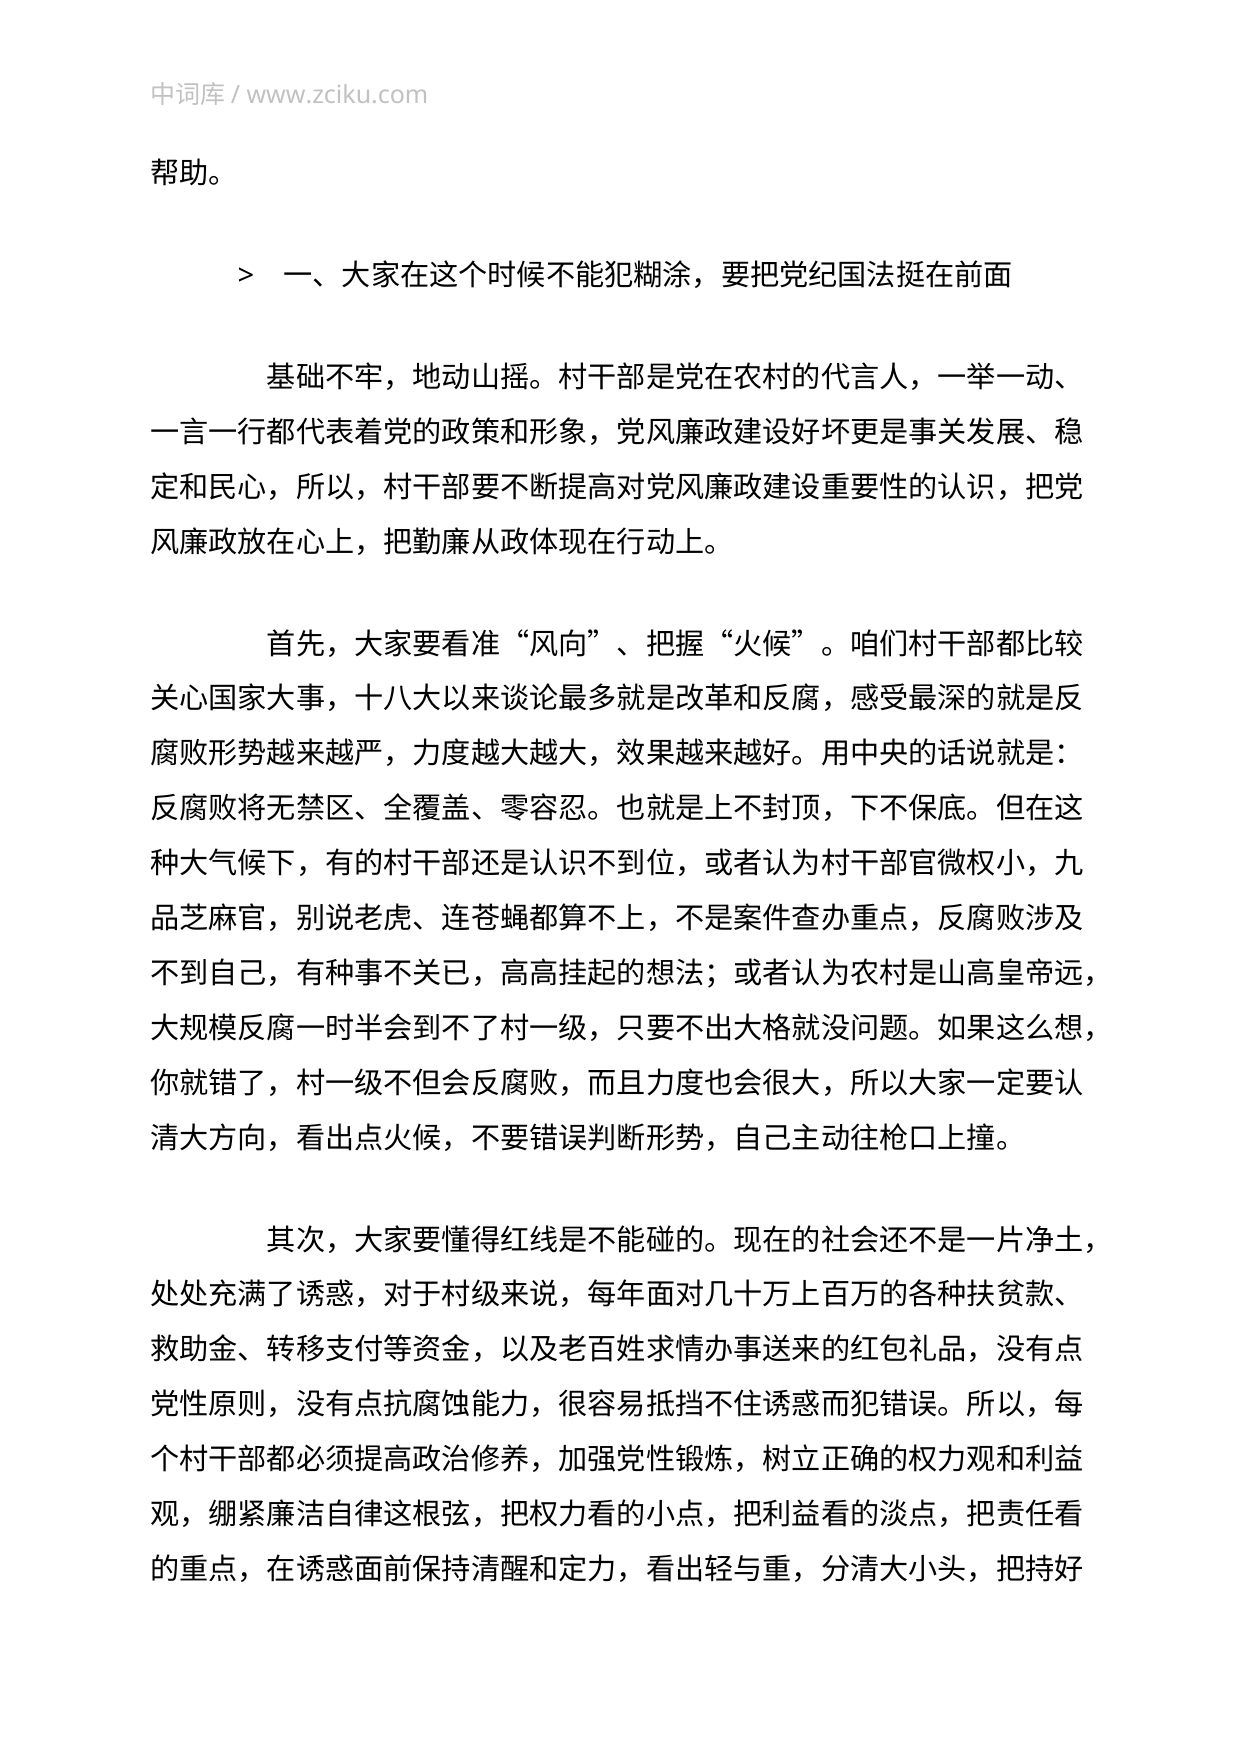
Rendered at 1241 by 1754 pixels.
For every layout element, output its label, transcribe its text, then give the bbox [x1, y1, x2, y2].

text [150, 1216, 1090, 1588]
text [150, 150, 1090, 192]
text > 一、大家在这个时候不能犯糊涂，要把党纪国法挺在前面 [150, 252, 1090, 294]
text 首先，大家要看准“风向”、把握“火候”。咱们村干部都比较关心国家大事，十八大以来谈论最多就是改革和反腐，感受最深的就是反腐败形势越来越严，力度越大越大，效果越来越好。用中央的话说就是：反腐败将无禁区、全覆盖、零容忍。也就是上不封顶，下不保底。但在这种大气候下，有的村干部还是认识不到位，或者认为村干部官微权小，九品芝麻官，别说老虎、连苍蝇都算不上，不是案件查办重点，反腐败涉及不到自己，有种事不关已，高高挂起的想法；或者认为农村是山高皇帝远，大规模反腐一时半会到不了村一级，只要不出大格就没问题。如果这么想，你就错了，村一级不但会反腐败，而且力度也会很大，所以大家一定要认清大方向，看出点火候，不要错误判断形势，自己主动往枪口上撞。 [150, 620, 1090, 1157]
text 基础不牢，地动山摇。村干部是党在农村的代言人，一举一动、一言一行都代表着党的政策和形象，党风廉政建设好坏更是事关发展、稳定和民心，所以，村干部要不断提高对党风廉政建设重要性的认识，把党风廉政放在心上，把勤廉从政体现在行动上。 [150, 354, 1090, 561]
